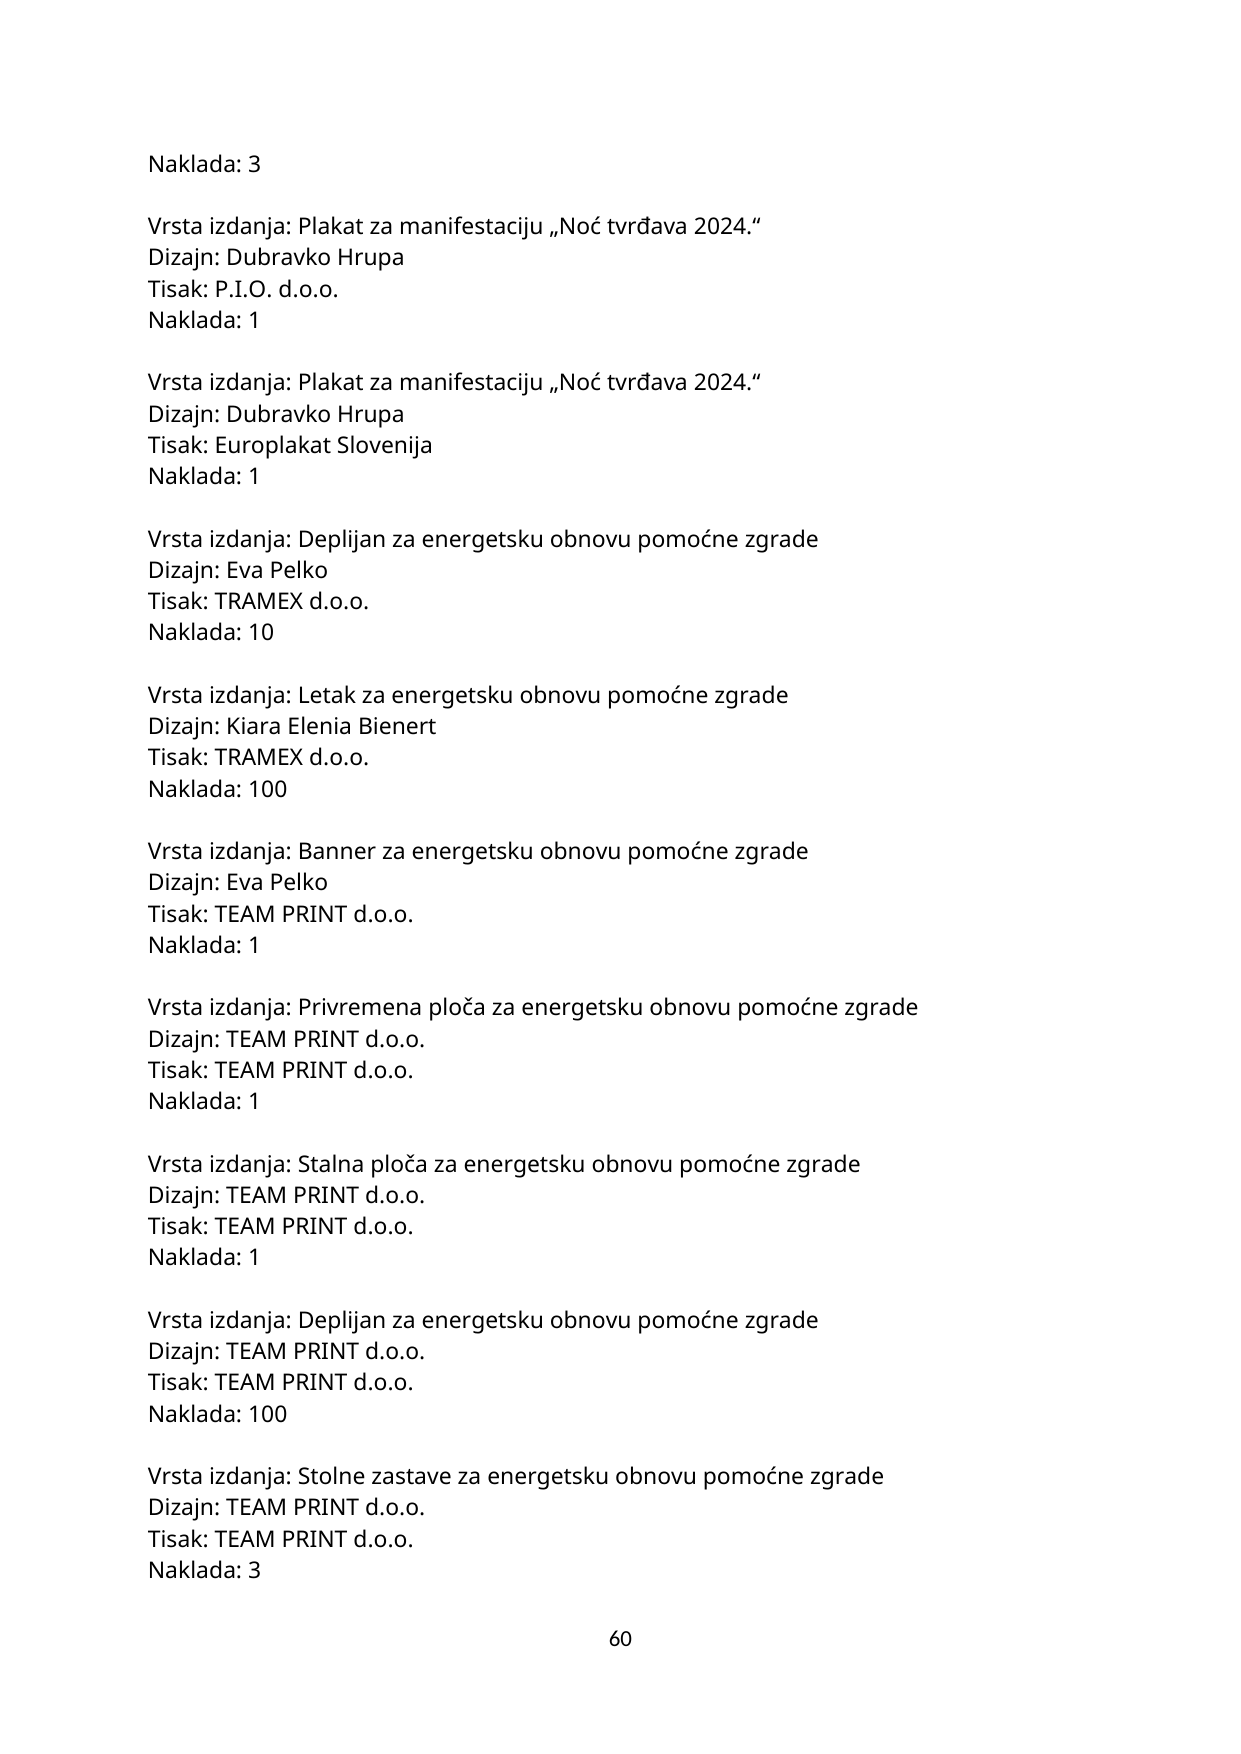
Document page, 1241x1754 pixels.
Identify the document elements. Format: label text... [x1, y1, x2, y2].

text Naklada: 3 [148, 1554, 1093, 1585]
text Dizajn: Dubravko Hrupa [148, 241, 1093, 273]
text Naklada: 100 [148, 773, 1093, 804]
text Naklada: 3 [148, 148, 1093, 179]
text Tisak: TEAM PRINT d.o.o. [148, 1054, 1093, 1085]
text Naklada: 1 [148, 929, 1093, 960]
text Dizajn: Kiara Elenia Bienert [148, 710, 1093, 741]
text Dizajn: Eva Pelko [148, 554, 1093, 585]
text Vrsta izdanja: Letak za energetsku obnovu pomoćne zgrade [148, 679, 1093, 710]
text Vrsta izdanja: Deplijan za energetsku obnovu pomoćne zgrade [148, 1304, 1093, 1335]
text Naklada: 1 [148, 1241, 1093, 1273]
text Naklada: 1 [148, 304, 1093, 335]
text Tisak: TEAM PRINT d.o.o. [148, 1366, 1093, 1398]
text Vrsta izdanja: Plakat za manifestaciju „Noć tvrđava 2024.“ [148, 210, 1093, 241]
text Vrsta izdanja: Deplijan za energetsku obnovu pomoćne zgrade [148, 523, 1093, 554]
text Naklada: 1 [148, 460, 1093, 491]
text Dizajn: Dubravko Hrupa [148, 398, 1093, 429]
text Dizajn: TEAM PRINT d.o.o. [148, 1179, 1093, 1210]
text Vrsta izdanja: Stolne zastave za energetsku obnovu pomoćne zgrade [148, 1460, 1093, 1491]
text Dizajn: Eva Pelko [148, 866, 1093, 898]
text Vrsta izdanja: Plakat za manifestaciju „Noć tvrđava 2024.“ [148, 366, 1093, 398]
text Dizajn: TEAM PRINT d.o.o. [148, 1023, 1093, 1054]
text Tisak: TEAM PRINT d.o.o. [148, 898, 1093, 929]
text Vrsta izdanja: Banner za energetsku obnovu pomoćne zgrade [148, 835, 1093, 866]
text Tisak: TRAMEX d.o.o. [148, 585, 1093, 616]
text Tisak: TRAMEX d.o.o. [148, 741, 1093, 773]
text Vrsta izdanja: Privremena ploča za energetsku obnovu pomoćne zgrade [148, 991, 1093, 1023]
text Tisak: Europlakat Slovenija [148, 429, 1093, 460]
text Naklada: 10 [148, 616, 1093, 648]
text Tisak: P.I.O. d.o.o. [148, 273, 1093, 304]
text Dizajn: TEAM PRINT d.o.o. [148, 1491, 1093, 1523]
text Dizajn: TEAM PRINT d.o.o. [148, 1335, 1093, 1366]
text Vrsta izdanja: Stalna ploča za energetsku obnovu pomoćne zgrade [148, 1148, 1093, 1179]
text Naklada: 100 [148, 1398, 1093, 1429]
text Tisak: TEAM PRINT d.o.o. [148, 1523, 1093, 1554]
text Tisak: TEAM PRINT d.o.o. [148, 1210, 1093, 1241]
text Naklada: 1 [148, 1085, 1093, 1116]
